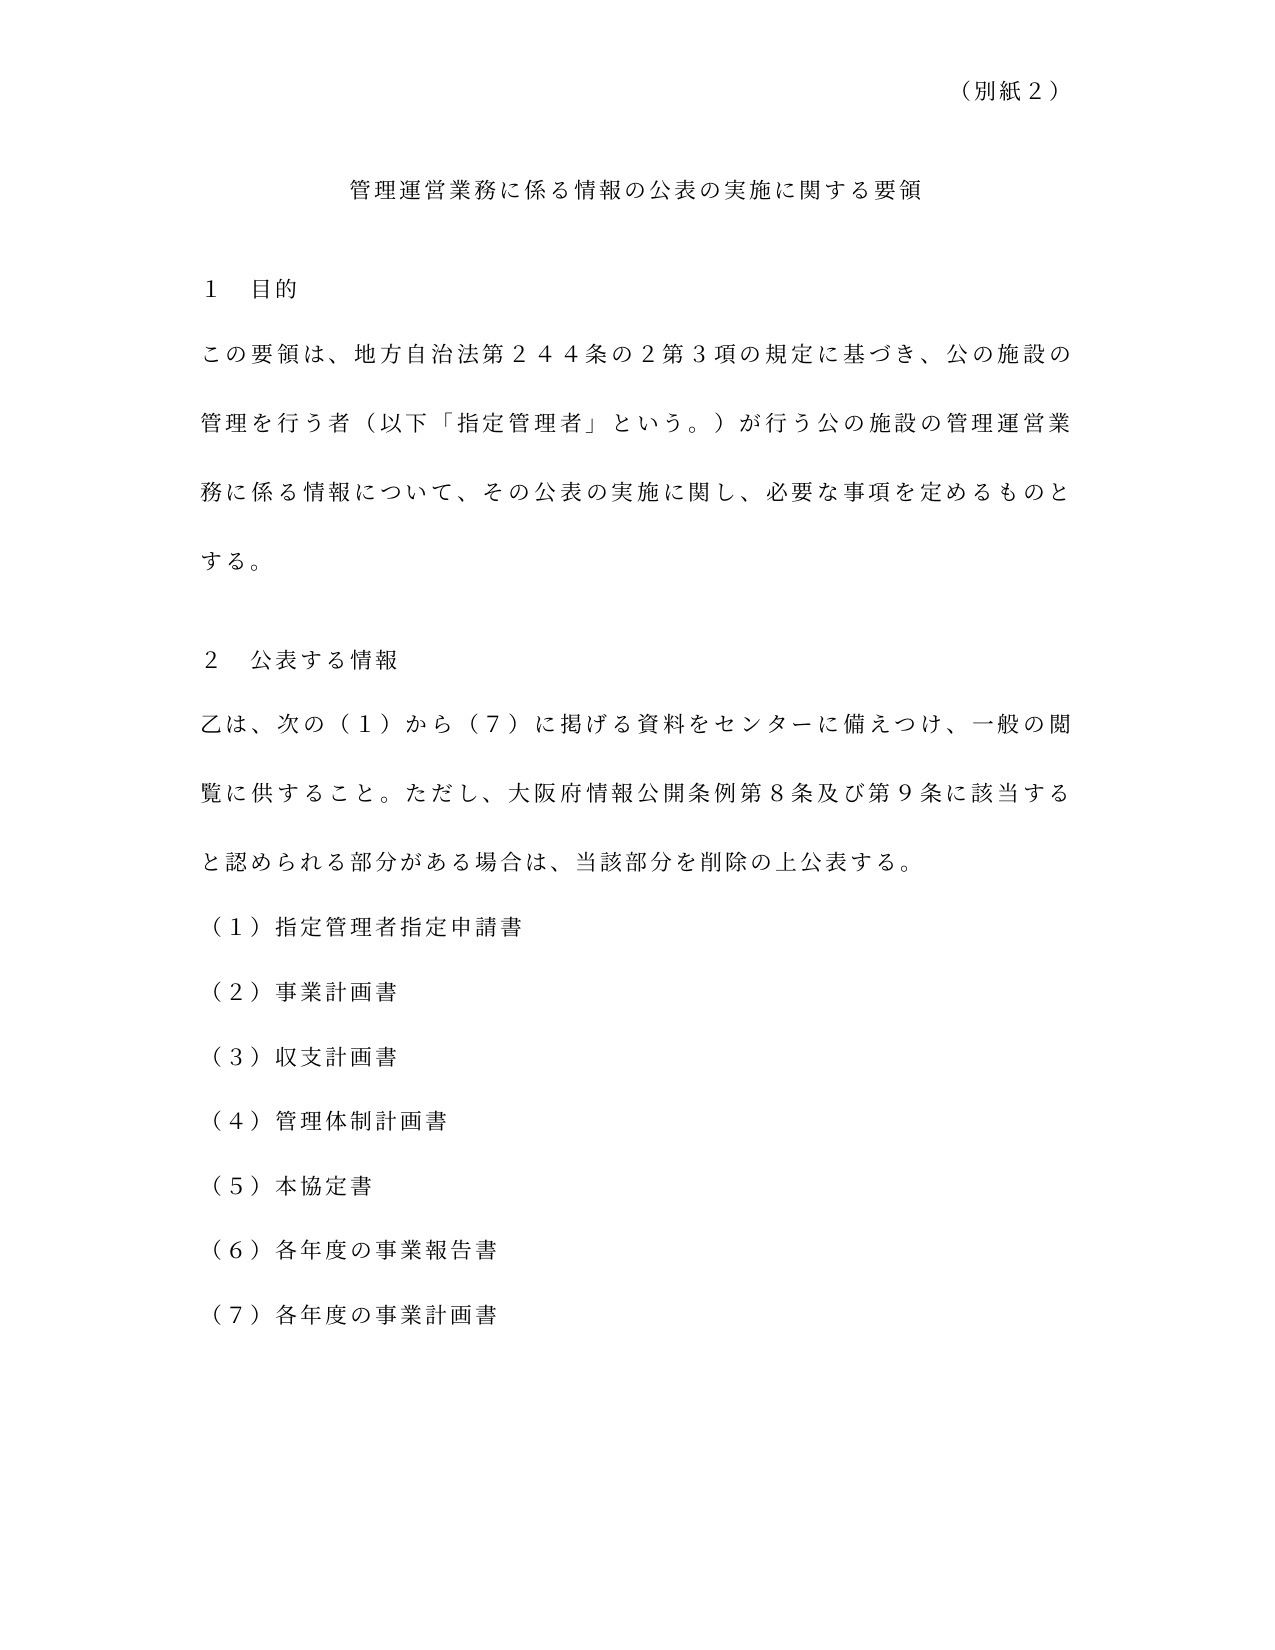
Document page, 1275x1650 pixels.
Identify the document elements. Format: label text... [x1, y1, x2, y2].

text （６）各年度の事業報告書 [200, 1219, 1074, 1279]
text （７）各年度の事業計画書 [200, 1284, 1074, 1344]
text （４）管理体制計画書 [200, 1090, 1074, 1150]
text 乙は、次の（１）から（７）に掲げる資料をセンターに備えつけ、一般の閲覧に供すること。ただし、大阪府情報公開条例第８条及び第９条に該当すると認められる部分がある場合は、当該部分を削除の上公表する。 [200, 693, 1074, 891]
text １ 目的 [200, 258, 1074, 318]
text 管理運営業務に係る情報の公表の実施に関する要領 [200, 159, 1074, 219]
text （２）事業計画書 [200, 961, 1074, 1021]
text （別紙２） [200, 60, 1074, 120]
text この要領は、地方自治法第２４４条の２第３項の規定に基づき、公の施設の管理を行う者（以下「指定管理者」という。）が行う公の施設の管理運営業務に係る情報について、その公表の実施に関し、必要な事項を定めるものとする。 [200, 323, 1074, 590]
text （３）収支計画書 [200, 1025, 1074, 1085]
text ２ 公表する情報 [200, 629, 1074, 689]
text （１）指定管理者指定申請書 [200, 896, 1074, 956]
text （５）本協定書 [200, 1155, 1074, 1215]
